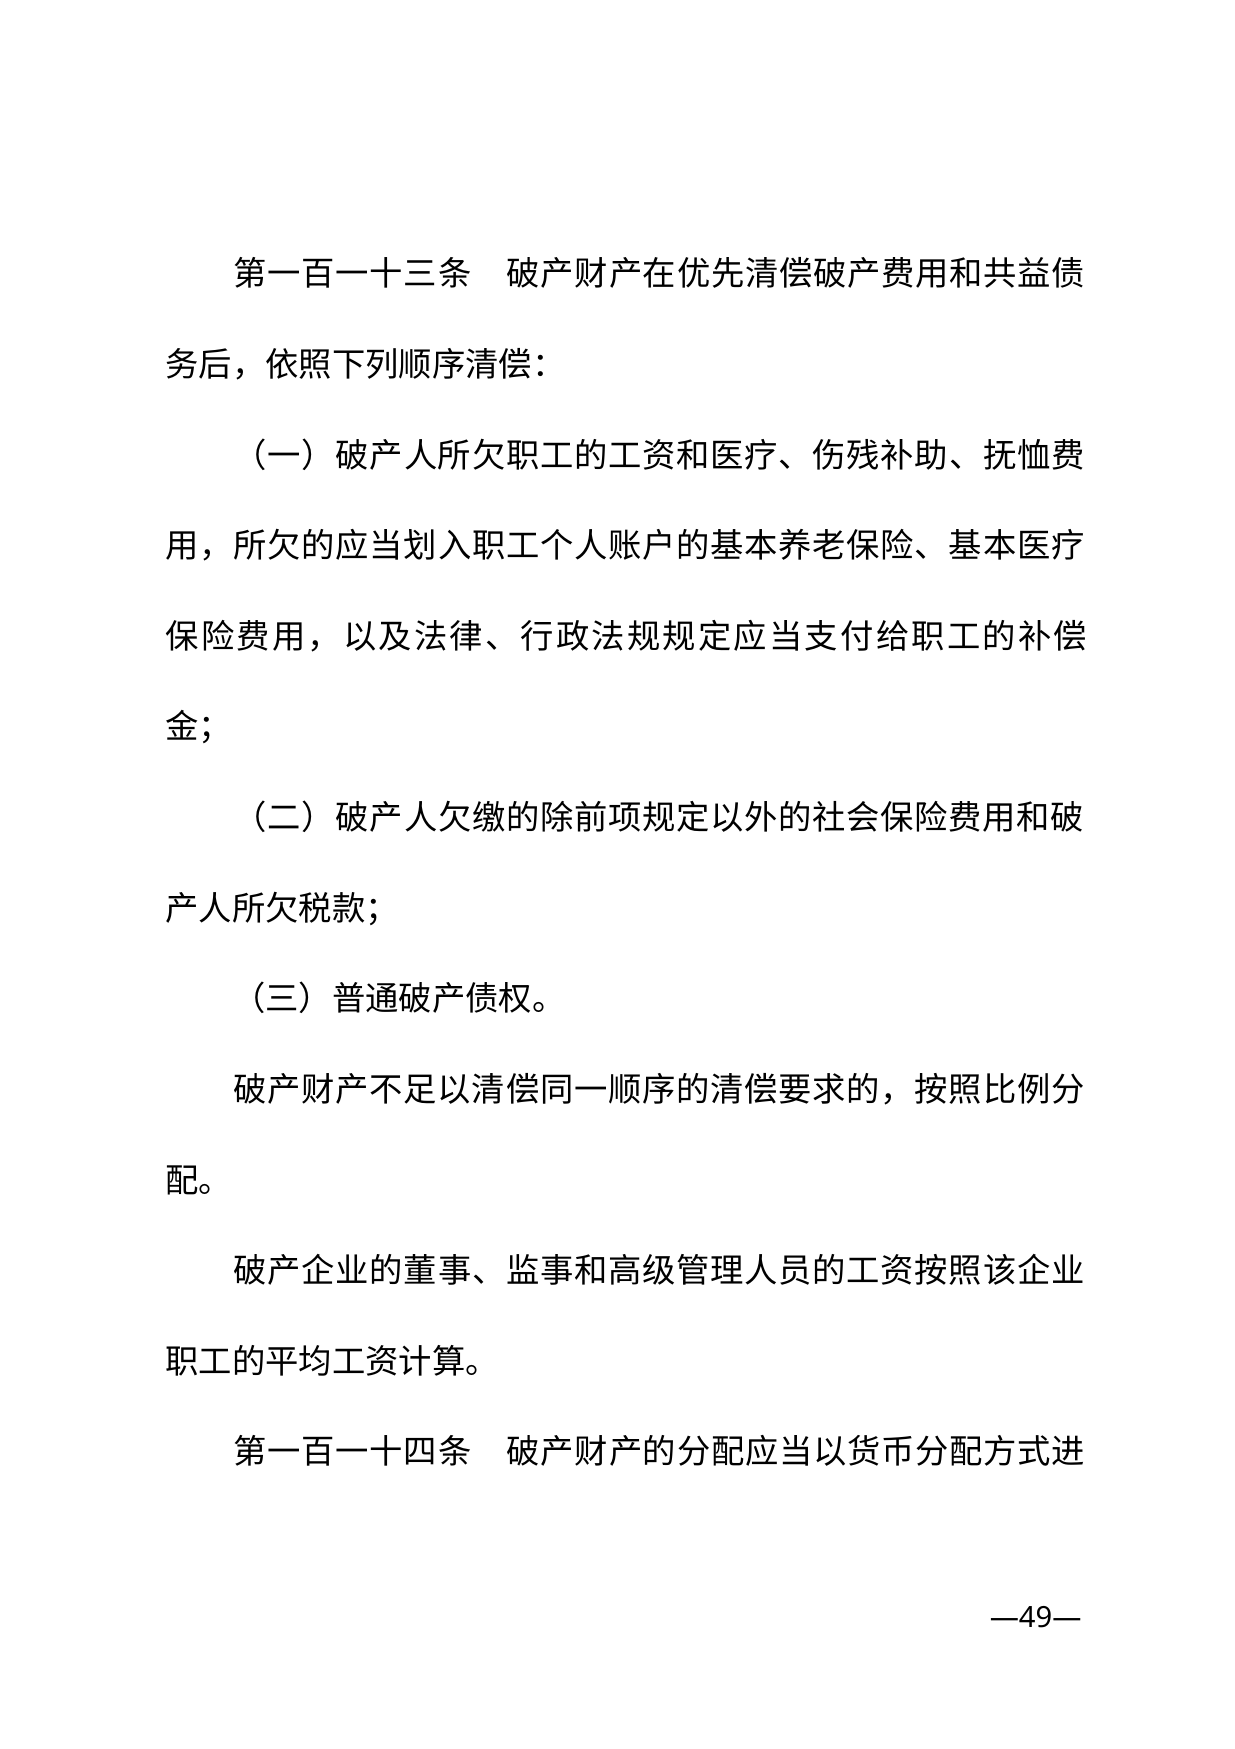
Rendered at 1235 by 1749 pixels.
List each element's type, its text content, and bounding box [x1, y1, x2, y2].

text （一）破产人所欠职工的工资和医疗、伤残补助、抚恤费用，所欠的应当划入职工个人账户的基本养老保险、基本医疗保险费用，以及法律、行政法规规定应当支付给职工的补偿金； [165, 407, 1087, 770]
text 破产企业的董事、监事和高级管理人员的工资按照该企业职工的平均工资计算。 [165, 1223, 1087, 1404]
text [165, 1404, 1087, 1495]
text 第一百一十三条 破产财产在优先清偿破产费用和共益债务后，依照下列顺序清偿： [165, 226, 1087, 407]
text 破产财产不足以清偿同一顺序的清偿要求的，按照比例分配。 [165, 1042, 1087, 1223]
text （三）普通破产债权。 [165, 951, 1087, 1042]
text （二）破产人欠缴的除前项规定以外的社会保险费用和破产人所欠税款； [165, 770, 1087, 951]
